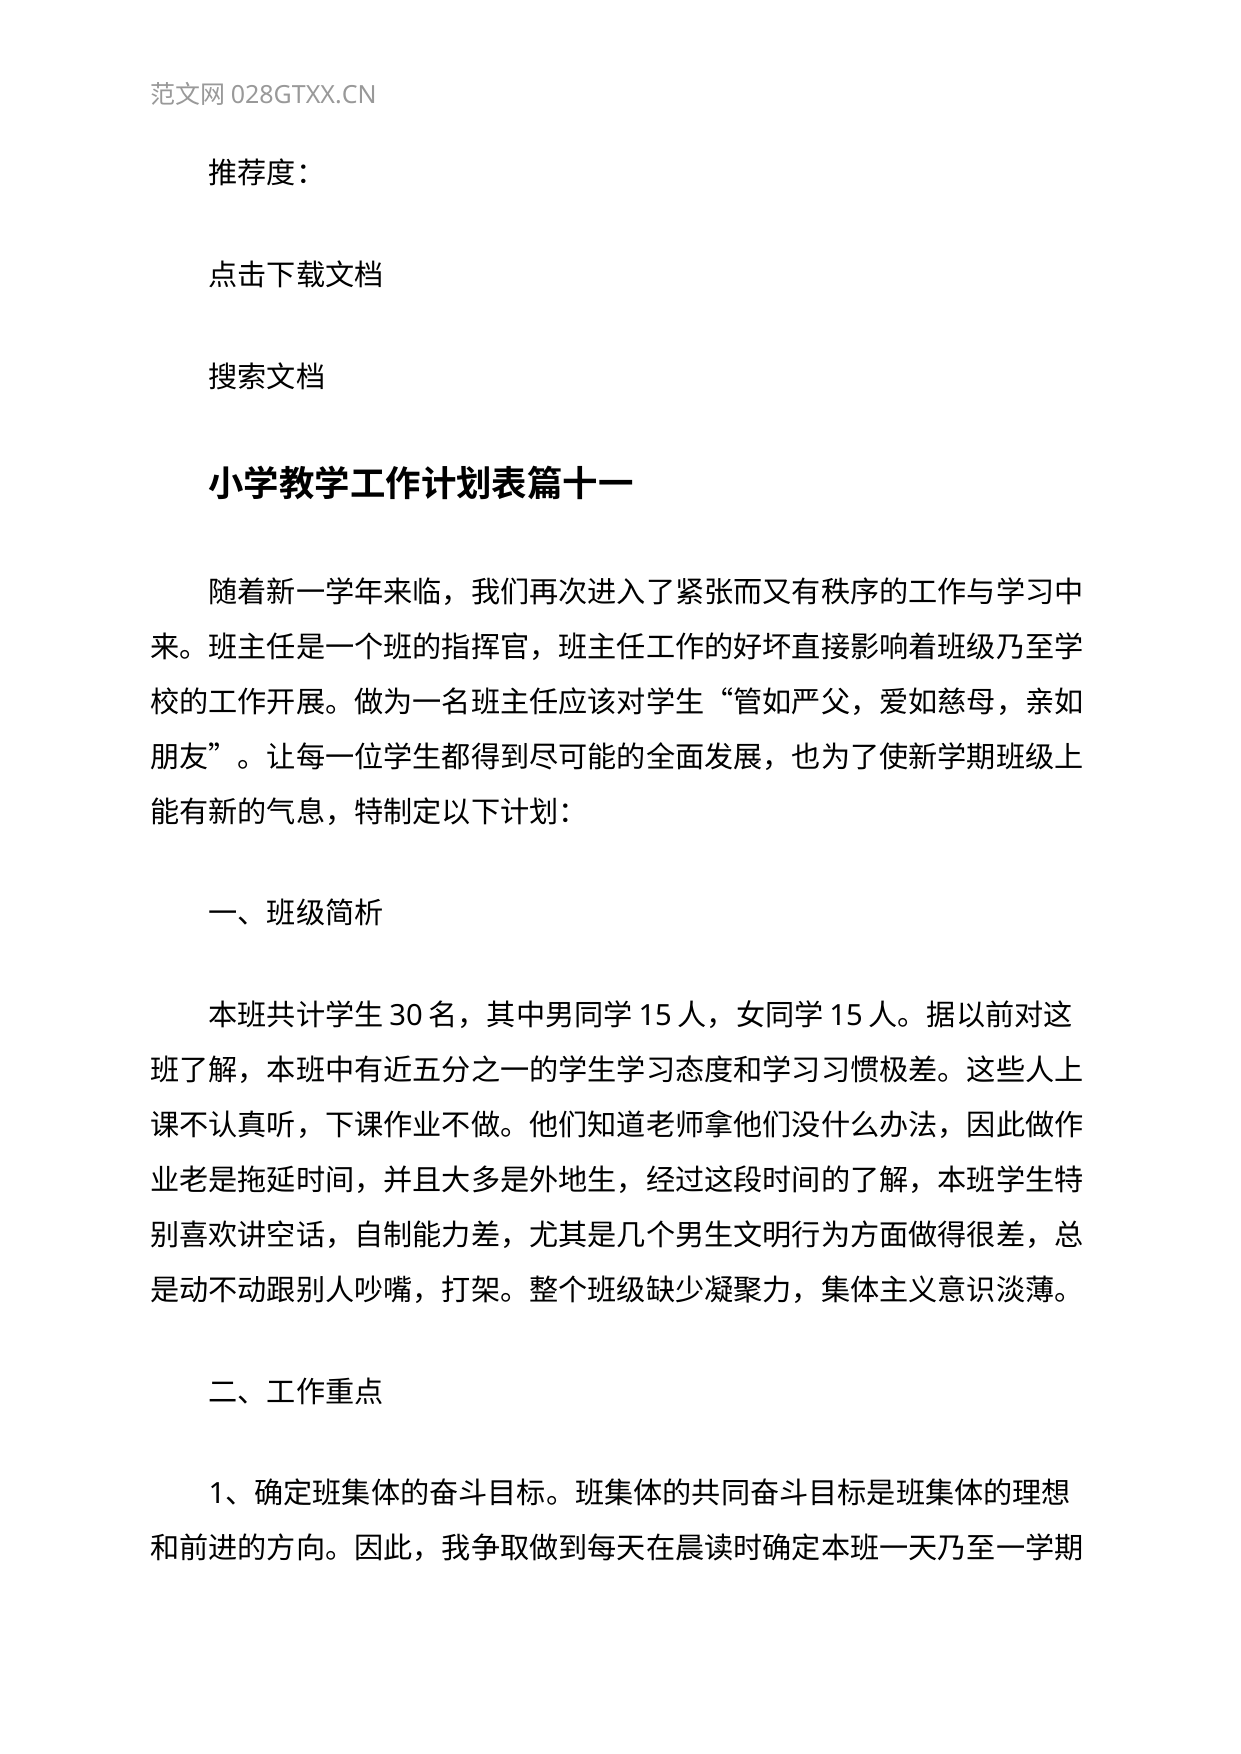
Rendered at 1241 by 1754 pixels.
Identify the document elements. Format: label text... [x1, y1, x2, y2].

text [150, 1470, 1090, 1567]
text 一、班级简析 [150, 890, 1090, 932]
text 二、工作重点 [150, 1368, 1090, 1411]
text 随着新一学年来临，我们再次进入了紧张而又有秩序的工作与学习中来。班主任是一个班的指挥官，班主任工作的好坏直接影响着班级乃至学校的工作开展。做为一名班主任应该对学生“管如严父，爱如慈母，亲如朋友”。让每一位学生都得到尽可能的全面发展，也为了使新学期班级上能有新的气息，特制定以下计划： [150, 569, 1090, 831]
text 搜索文档 [150, 353, 1090, 396]
text 本班共计学生30名，其中男同学15人，女同学15人。据以前对这班了解，本班中有近五分之一的学生学习态度和学习习惯极差。这些人上课不认真听，下课作业不做。他们知道老师拿他们没什么办法，因此做作业老是拖延时间，并且大多是外地生，经过这段时间的了解，本班学生特别喜欢讲空话，自制能力差，尤其是几个男生文明行为方面做得很差，总是动不动跟别人吵嘴，打架。整个班级缺少凝聚力，集体主义意识淡薄。 [150, 992, 1090, 1309]
text 推荐度： [150, 150, 1090, 192]
text 小学教学工作计划表篇十一 [150, 455, 1090, 507]
text 点击下载文档 [150, 252, 1090, 294]
